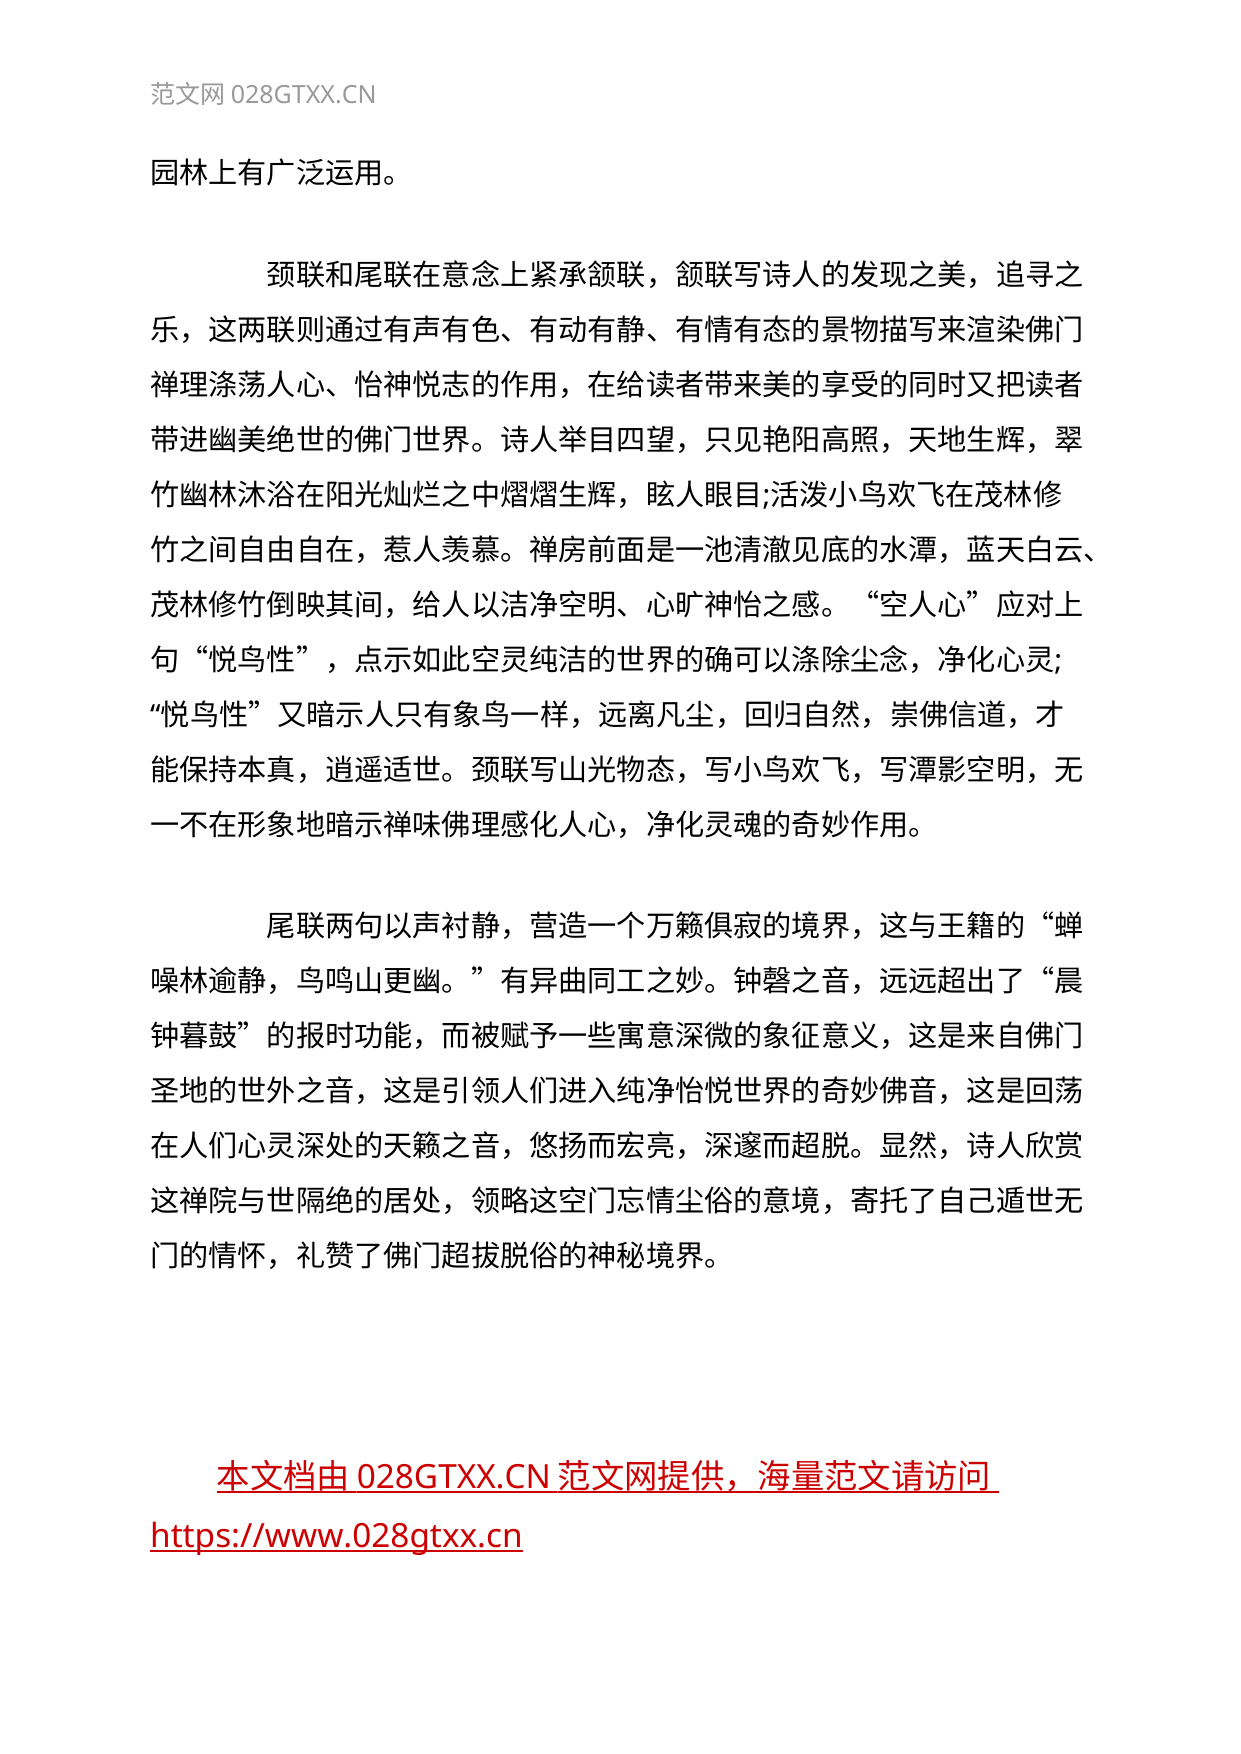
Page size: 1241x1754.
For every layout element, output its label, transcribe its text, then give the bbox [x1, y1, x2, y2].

text 本文档由028GTXX.CN范文网提供，海量范文请访问 https://www.028gtxx.cn [150, 1449, 1090, 1557]
text 尾联两句以声衬静，营造一个万籁俱寂的境界，这与王籍的“蝉噪林逾静，鸟鸣山更幽。”有异曲同工之妙。钟磬之音，远远超出了“晨钟暮鼓”的报时功能，而被赋予一些寓意深微的象征意义，这是来自佛门圣地的世外之音，这是引领人们进入纯净怡悦世界的奇妙佛音，这是回荡在人们心灵深处的天籁之音，悠扬而宏亮，深邃而超脱。显然，诗人欣赏这禅院与世隔绝的居处，领略这空门忘情尘俗的意境，寄托了自己遁世无门的情怀，礼赞了佛门超拔脱俗的神秘境界。 [150, 903, 1090, 1274]
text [150, 150, 1090, 192]
text 颈联和尾联在意念上紧承颔联，颔联写诗人的发现之美，追寻之乐，这两联则通过有声有色、有动有静、有情有态的景物描写来渲染佛门禅理涤荡人心、怡神悦志的作用，在给读者带来美的享受的同时又把读者带进幽美绝世的佛门世界。诗人举目四望，只见艳阳高照，天地生辉，翠竹幽林沐浴在阳光灿烂之中熠熠生辉，眩人眼目;活泼小鸟欢飞在茂林修竹之间自由自在，惹人羡慕。禅房前面是一池清澈见底的水潭，蓝天白云、茂林修竹倒映其间，给人以洁净空明、心旷神怡之感。“空人心”应对上句“悦鸟性”，点示如此空灵纯洁的世界的确可以涤除尘念，净化心灵;“悦鸟性”又暗示人只有象鸟一样，远离凡尘，回归自然，崇佛信道，才能保持本真，逍遥适世。颈联写山光物态，写小鸟欢飞，写潭影空明，无一不在形象地暗示禅味佛理感化人心，净化灵魂的奇妙作用。 [150, 252, 1090, 843]
